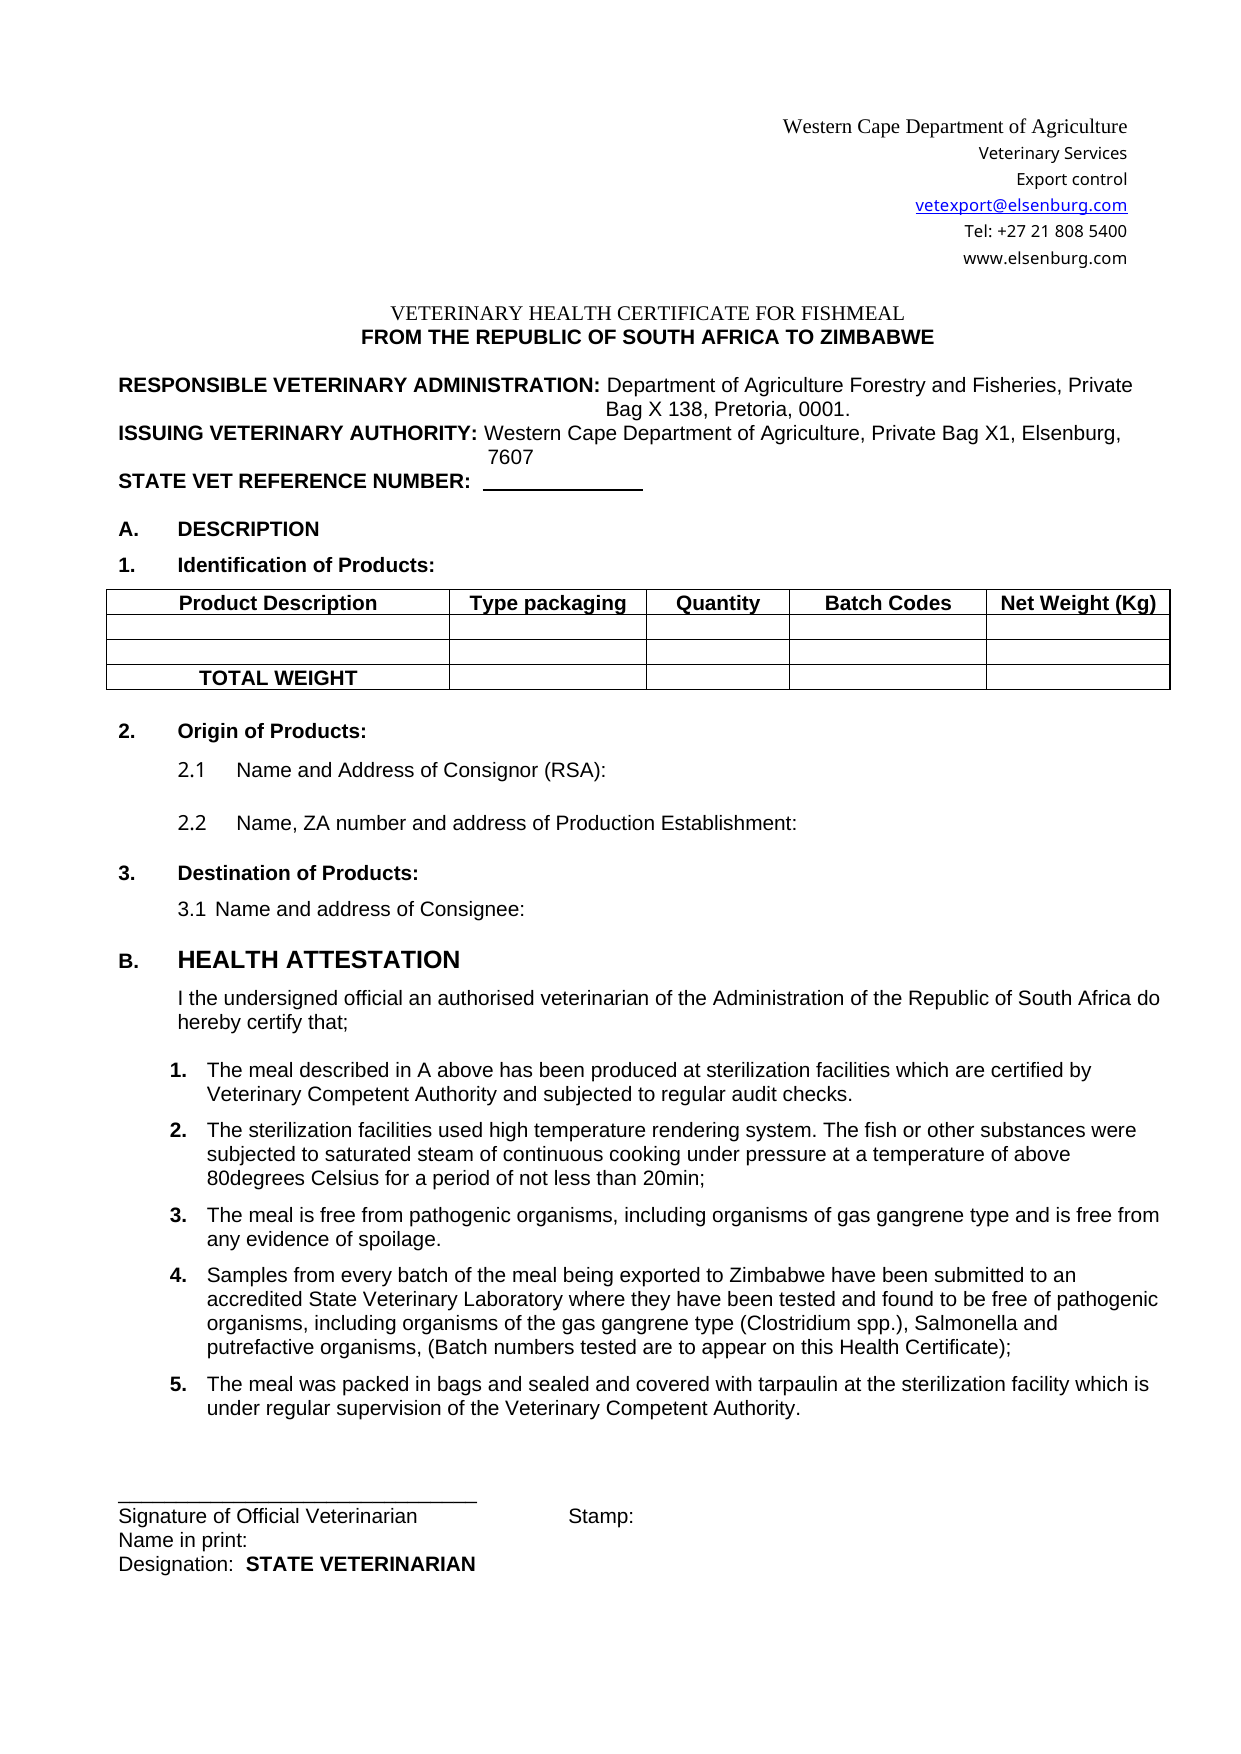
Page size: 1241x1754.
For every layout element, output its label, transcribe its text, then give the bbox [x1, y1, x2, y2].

table_header Quantity [647, 590, 789, 614]
table_cell [647, 615, 789, 639]
table_cell [107, 615, 449, 639]
table_header Net Weight (Kg) [987, 590, 1169, 614]
table_cell [987, 640, 1169, 664]
text 3. Destination of Products: [118, 860, 1165, 884]
table_cell [647, 640, 789, 664]
table_cell [107, 640, 449, 664]
text 1. Identification of Products: [118, 553, 1165, 577]
table_header Product Description [107, 590, 449, 614]
text 2. Origin of Products: [118, 719, 1165, 743]
title DESCRIPTION [118, 516, 1165, 540]
table_cell [987, 615, 1169, 639]
table_cell [790, 615, 986, 639]
list Name and Address of Consignor (RSA): [177, 756, 1165, 784]
table_cell [450, 640, 646, 664]
table_cell [450, 615, 646, 639]
list Name, ZA number and address of Production Establishment: [177, 808, 1165, 836]
table_cell TOTAL WEIGHT [107, 665, 449, 689]
table_header Type packaging [450, 590, 646, 614]
table_header Batch Codes [790, 590, 986, 614]
table_cell [790, 640, 986, 664]
table_cell [450, 665, 646, 689]
table_cell [987, 665, 1169, 689]
list Name and address of Consignee: [177, 897, 1165, 921]
table_cell [647, 665, 789, 689]
table_cell [790, 665, 986, 689]
